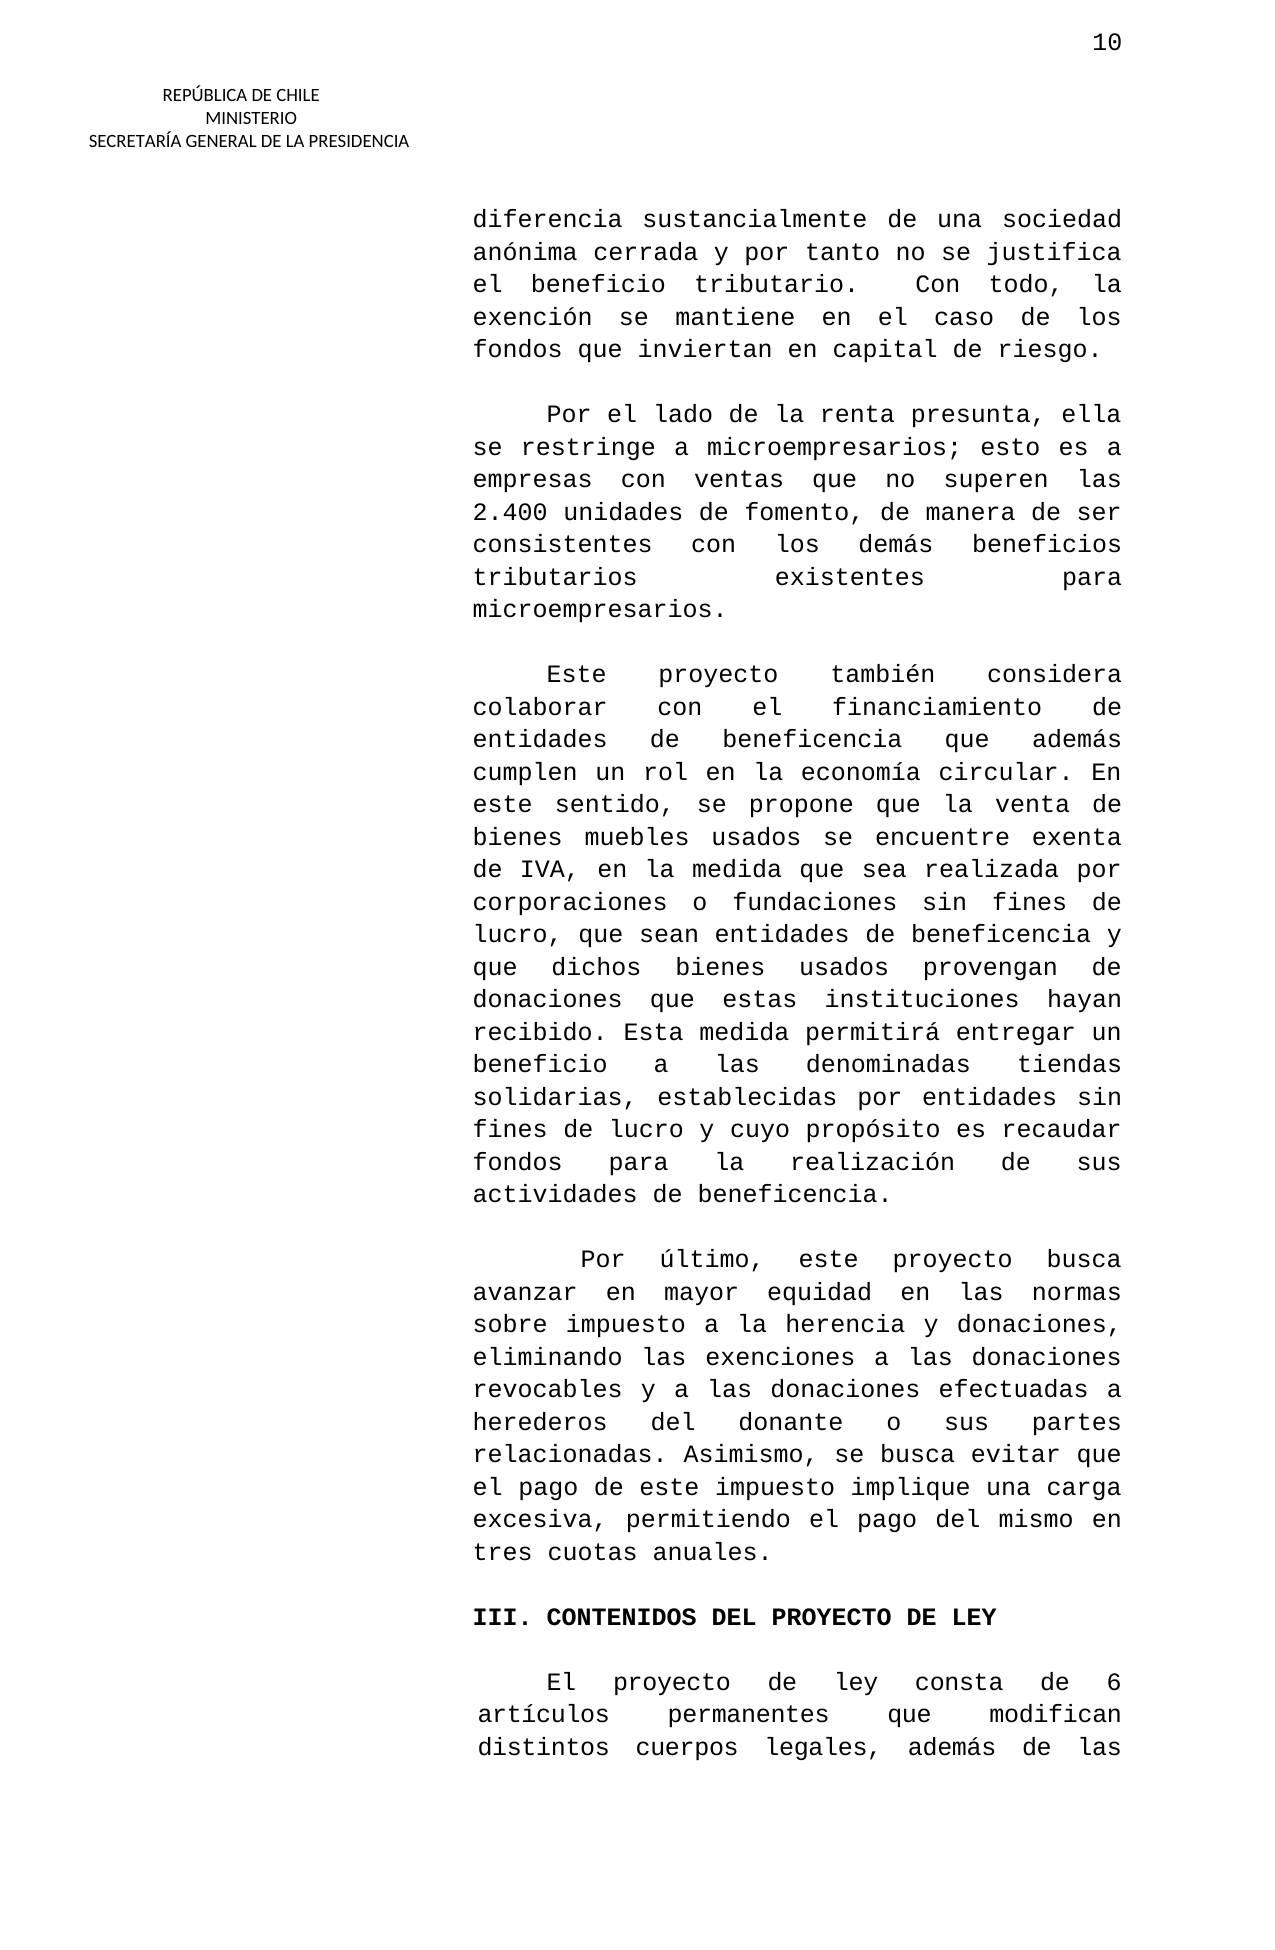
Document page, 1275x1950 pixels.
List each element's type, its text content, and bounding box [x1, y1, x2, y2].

text Por el lado de la renta presunta, ella se restringe a microempresarios; esto es a empresas con ventas que no superen las 2.400 unidades de fomento, de manera de ser consistentes con los demás beneficios tributarios existentes para microempresarios. [472, 402, 1122, 625]
text Por último, este proyecto busca avanzar en mayor equidad en las normas sobre impuesto a la herencia y donaciones, eliminando las exenciones a las donaciones revocables y a las donaciones efectuadas a herederos del donante o sus partes relacionadas. Asimismo, se busca evitar que el pago de este impuesto implique una carga excesiva, permitiendo el pago del mismo en tres cuotas anuales. [472, 1247, 1122, 1568]
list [477, 1669, 1122, 1763]
text Este proyecto también considera colaborar con el financiamiento de entidades de beneficencia que además cumplen un rol en la economía circular. En este sentido, se propone que la venta de bienes muebles usados se encuentre exenta de IVA, en la medida que sea realizada por corporaciones o fundaciones sin fines de lucro, que sean entidades de beneficencia y que dichos bienes usados provengan de donaciones que estas instituciones hayan recibido. Esta medida permitirá entregar un beneficio a las denominadas tiendas solidarias, establecidas por entidades sin fines de lucro y cuyo propósito es recaudar fondos para la realización de sus actividades de beneficencia. [472, 662, 1122, 1210]
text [472, 207, 1122, 365]
subtitle CONTENIDOS DEL PROYECTO DE LEY [472, 1604, 1122, 1633]
